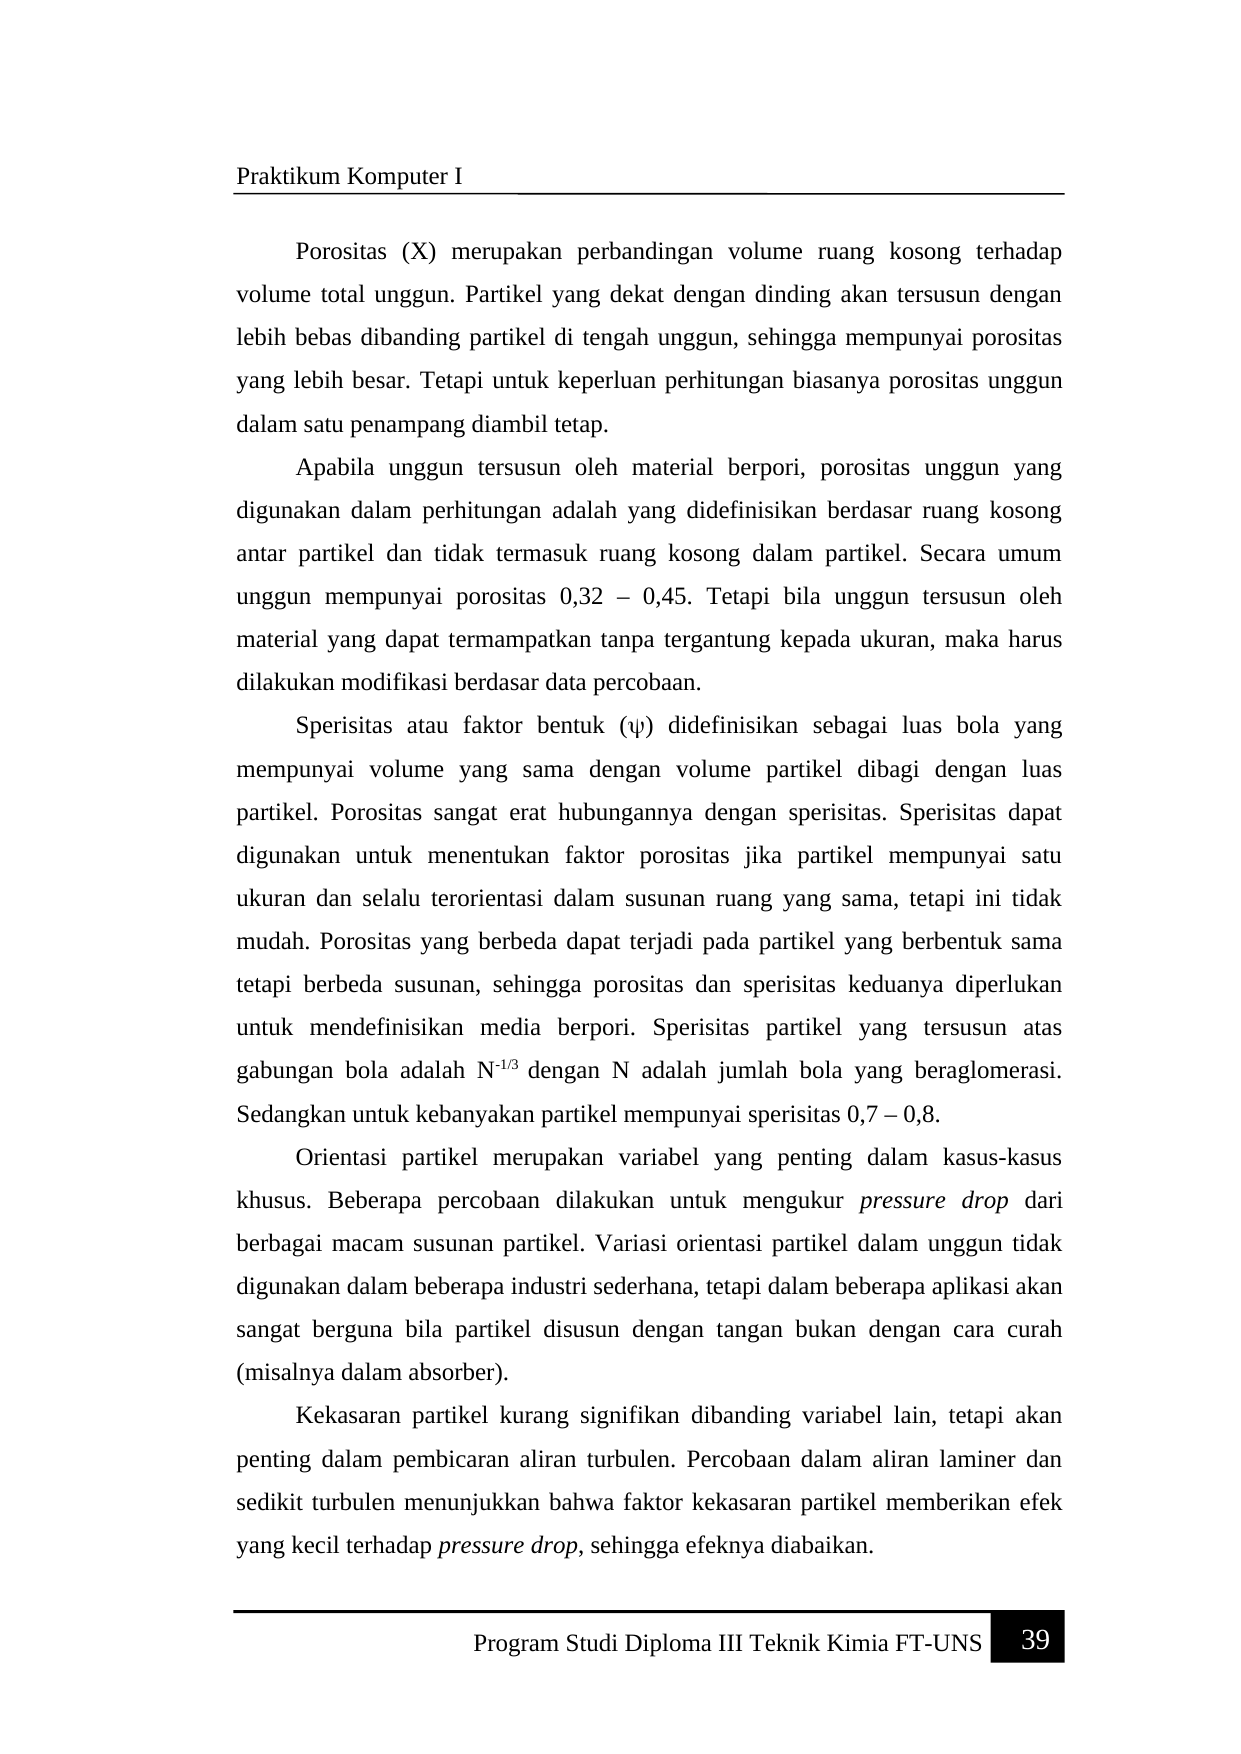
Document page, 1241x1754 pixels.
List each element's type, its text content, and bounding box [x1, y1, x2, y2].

text Porositas (X) merupakan perbandingan volume ruang kosong terhadap volume total unggun. Partikel yang dekat dengan dinding akan tersusun dengan lebih bebas dibanding partikel di tengah unggun, sehingga mempunyai porositas yang lebih besar. Tetapi untuk keperluan perhitungan biasanya porositas unggun dalam satu penampang diambil tetap. [236, 236, 1063, 437]
text Sperisitas atau faktor bentuk () didefinisikan sebagai luas bola yang mempunyai volume yang sama dengan volume partikel dibagi dengan luas partikel. Porositas sangat erat hubungannya dengan sperisitas. Sperisitas dapat digunakan untuk menentukan faktor porositas jika partikel mempunyai satu ukuran dan selalu terorientasi dalam susunan ruang yang sama, tetapi ini tidak mudah. Porositas yang berbeda dapat terjadi pada partikel yang berbentuk sama tetapi berbeda susunan, sehingga porositas dan sperisitas keduanya diperlukan untuk mendefinisikan media berpori. Sperisitas partikel yang tersusun atas gabungan bola adalah N-1/3 dengan N adalah jumlah bola yang beraglomerasi. Sedangkan untuk kebanyakan partikel mempunyai sperisitas 0,7 – 0,8. [236, 711, 1063, 1127]
text Apabila unggun tersusun oleh material berpori, porositas unggun yang digunakan dalam perhitungan adalah yang didefinisikan berdasar ruang kosong antar partikel dan tidak termasuk ruang kosong dalam partikel. Secara umum unggun mempunyai porositas 0,32 – 0,45. Tetapi bila unggun tersusun oleh material yang dapat termampatkan tanpa tergantung kepada ukuran, maka harus dilakukan modifikasi berdasar data percobaan. [236, 452, 1063, 696]
text Orientasi partikel merupakan variabel yang penting dalam kasus-kasus khusus. Beberapa percobaan dilakukan untuk mengukur pressure drop dari berbagai macam susunan partikel. Variasi orientasi partikel dalam unggun tidak digunakan dalam beberapa industri sederhana, tetapi dalam beberapa aplikasi akan sangat berguna bila partikel disusun dengan tangan bukan dengan cara curah (misalnya dalam absorber). [236, 1142, 1063, 1386]
text Kekasaran partikel kurang signifikan dibanding variabel lain, tetapi akan penting dalam pembicaran aliran turbulen. Percobaan dalam aliran laminer dan sedikit turbulen menunjukkan bahwa faktor kekasaran partikel memberikan efek yang kecil terhadap pressure drop, sehingga efeknya diabaikan. [236, 1401, 1063, 1559]
